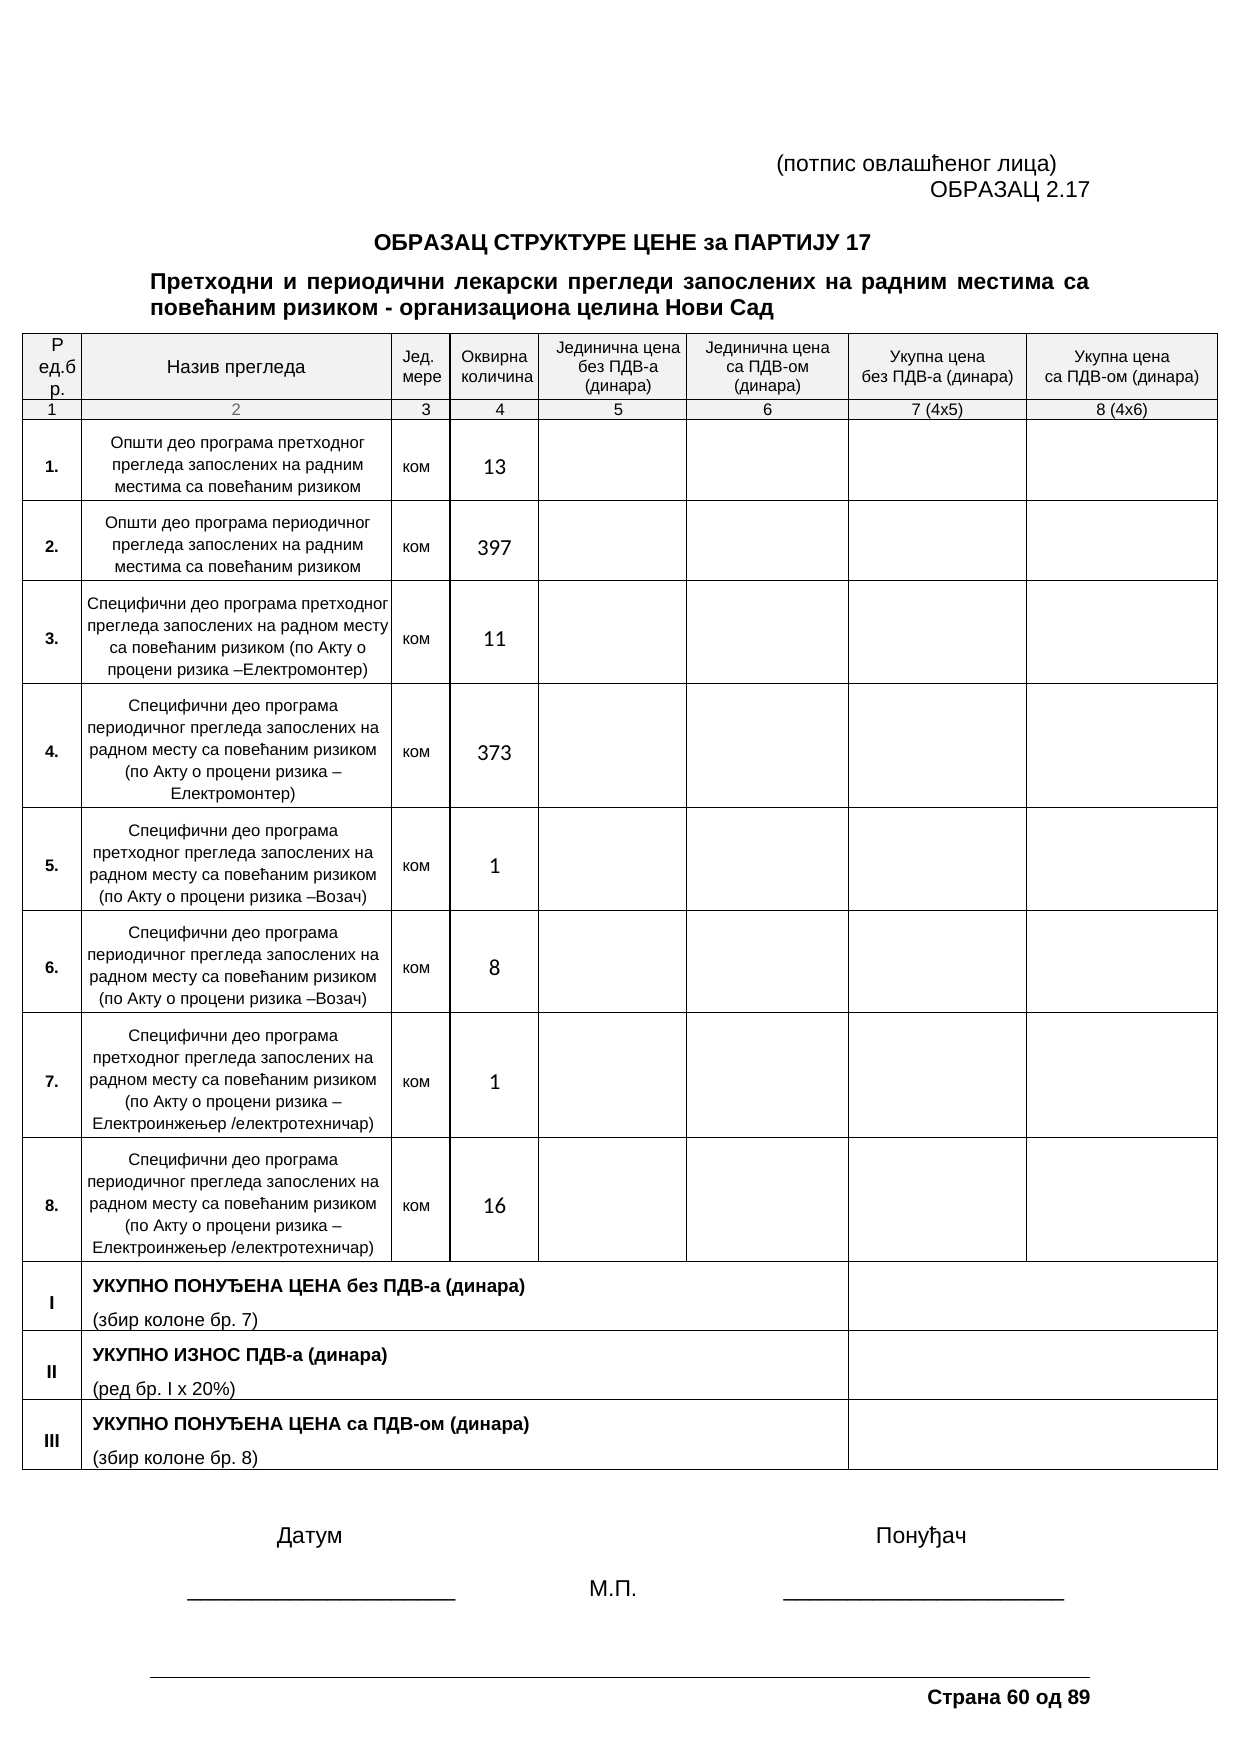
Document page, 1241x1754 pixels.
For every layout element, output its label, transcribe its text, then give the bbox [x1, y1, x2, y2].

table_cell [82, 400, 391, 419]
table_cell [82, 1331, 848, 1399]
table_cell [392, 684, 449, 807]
text Датум Понуђач [187, 1522, 1090, 1549]
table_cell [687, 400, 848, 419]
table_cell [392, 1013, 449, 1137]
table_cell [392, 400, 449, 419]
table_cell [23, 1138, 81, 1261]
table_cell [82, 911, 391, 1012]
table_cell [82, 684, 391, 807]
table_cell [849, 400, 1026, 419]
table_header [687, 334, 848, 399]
text Претходни и периодични лекарски прегледи запослених на радним местима са повећаним ризиком - организациона целина Нови Сад [150, 268, 1090, 321]
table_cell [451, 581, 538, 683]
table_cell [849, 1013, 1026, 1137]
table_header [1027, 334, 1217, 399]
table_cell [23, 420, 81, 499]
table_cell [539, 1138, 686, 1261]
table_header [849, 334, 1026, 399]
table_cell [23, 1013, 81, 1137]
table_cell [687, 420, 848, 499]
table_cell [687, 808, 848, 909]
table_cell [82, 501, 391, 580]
text (потпис овлашћеног лица) [150, 150, 1090, 176]
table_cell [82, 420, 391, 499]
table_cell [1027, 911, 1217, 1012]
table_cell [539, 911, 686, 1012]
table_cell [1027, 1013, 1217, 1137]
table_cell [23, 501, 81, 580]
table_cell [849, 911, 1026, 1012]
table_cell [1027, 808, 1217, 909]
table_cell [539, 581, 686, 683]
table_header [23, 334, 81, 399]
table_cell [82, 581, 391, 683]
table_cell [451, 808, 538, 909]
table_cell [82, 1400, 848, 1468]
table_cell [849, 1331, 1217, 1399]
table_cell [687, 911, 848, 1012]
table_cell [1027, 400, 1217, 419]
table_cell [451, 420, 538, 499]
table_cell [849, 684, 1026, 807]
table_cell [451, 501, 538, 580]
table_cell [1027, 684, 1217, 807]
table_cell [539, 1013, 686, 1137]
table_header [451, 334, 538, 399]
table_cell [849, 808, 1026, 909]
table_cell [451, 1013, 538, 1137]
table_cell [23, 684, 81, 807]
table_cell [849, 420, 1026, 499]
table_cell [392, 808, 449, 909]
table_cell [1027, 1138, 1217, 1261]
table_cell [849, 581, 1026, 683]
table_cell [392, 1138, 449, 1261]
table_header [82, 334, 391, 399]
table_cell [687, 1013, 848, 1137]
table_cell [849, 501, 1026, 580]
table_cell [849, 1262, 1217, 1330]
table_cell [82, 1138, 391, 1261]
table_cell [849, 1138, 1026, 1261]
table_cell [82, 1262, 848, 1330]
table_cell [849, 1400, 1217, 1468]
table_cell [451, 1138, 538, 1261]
text ОБРАЗАЦ СТРУКТУРЕ ЦЕНЕ за ПАРТИЈУ 17 [150, 229, 1095, 255]
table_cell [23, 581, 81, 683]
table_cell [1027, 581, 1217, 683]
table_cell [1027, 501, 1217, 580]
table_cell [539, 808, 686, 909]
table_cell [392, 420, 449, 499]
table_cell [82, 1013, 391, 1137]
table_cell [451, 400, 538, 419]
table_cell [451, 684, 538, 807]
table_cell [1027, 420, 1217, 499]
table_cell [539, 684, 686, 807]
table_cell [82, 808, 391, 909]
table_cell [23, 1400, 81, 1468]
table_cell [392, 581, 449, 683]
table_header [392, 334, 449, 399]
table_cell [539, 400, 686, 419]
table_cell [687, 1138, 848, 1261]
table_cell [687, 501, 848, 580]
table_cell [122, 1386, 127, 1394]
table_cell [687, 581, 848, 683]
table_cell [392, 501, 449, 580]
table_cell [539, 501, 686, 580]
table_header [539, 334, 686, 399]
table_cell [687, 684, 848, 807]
text ОБРАЗАЦ 2.17 [150, 176, 1090, 203]
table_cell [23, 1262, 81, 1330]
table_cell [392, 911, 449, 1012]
text _____________________ М.П. ______________________ [187, 1575, 1090, 1601]
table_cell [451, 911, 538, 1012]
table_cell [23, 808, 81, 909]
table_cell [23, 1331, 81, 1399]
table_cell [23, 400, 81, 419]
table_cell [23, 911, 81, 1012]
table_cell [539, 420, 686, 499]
